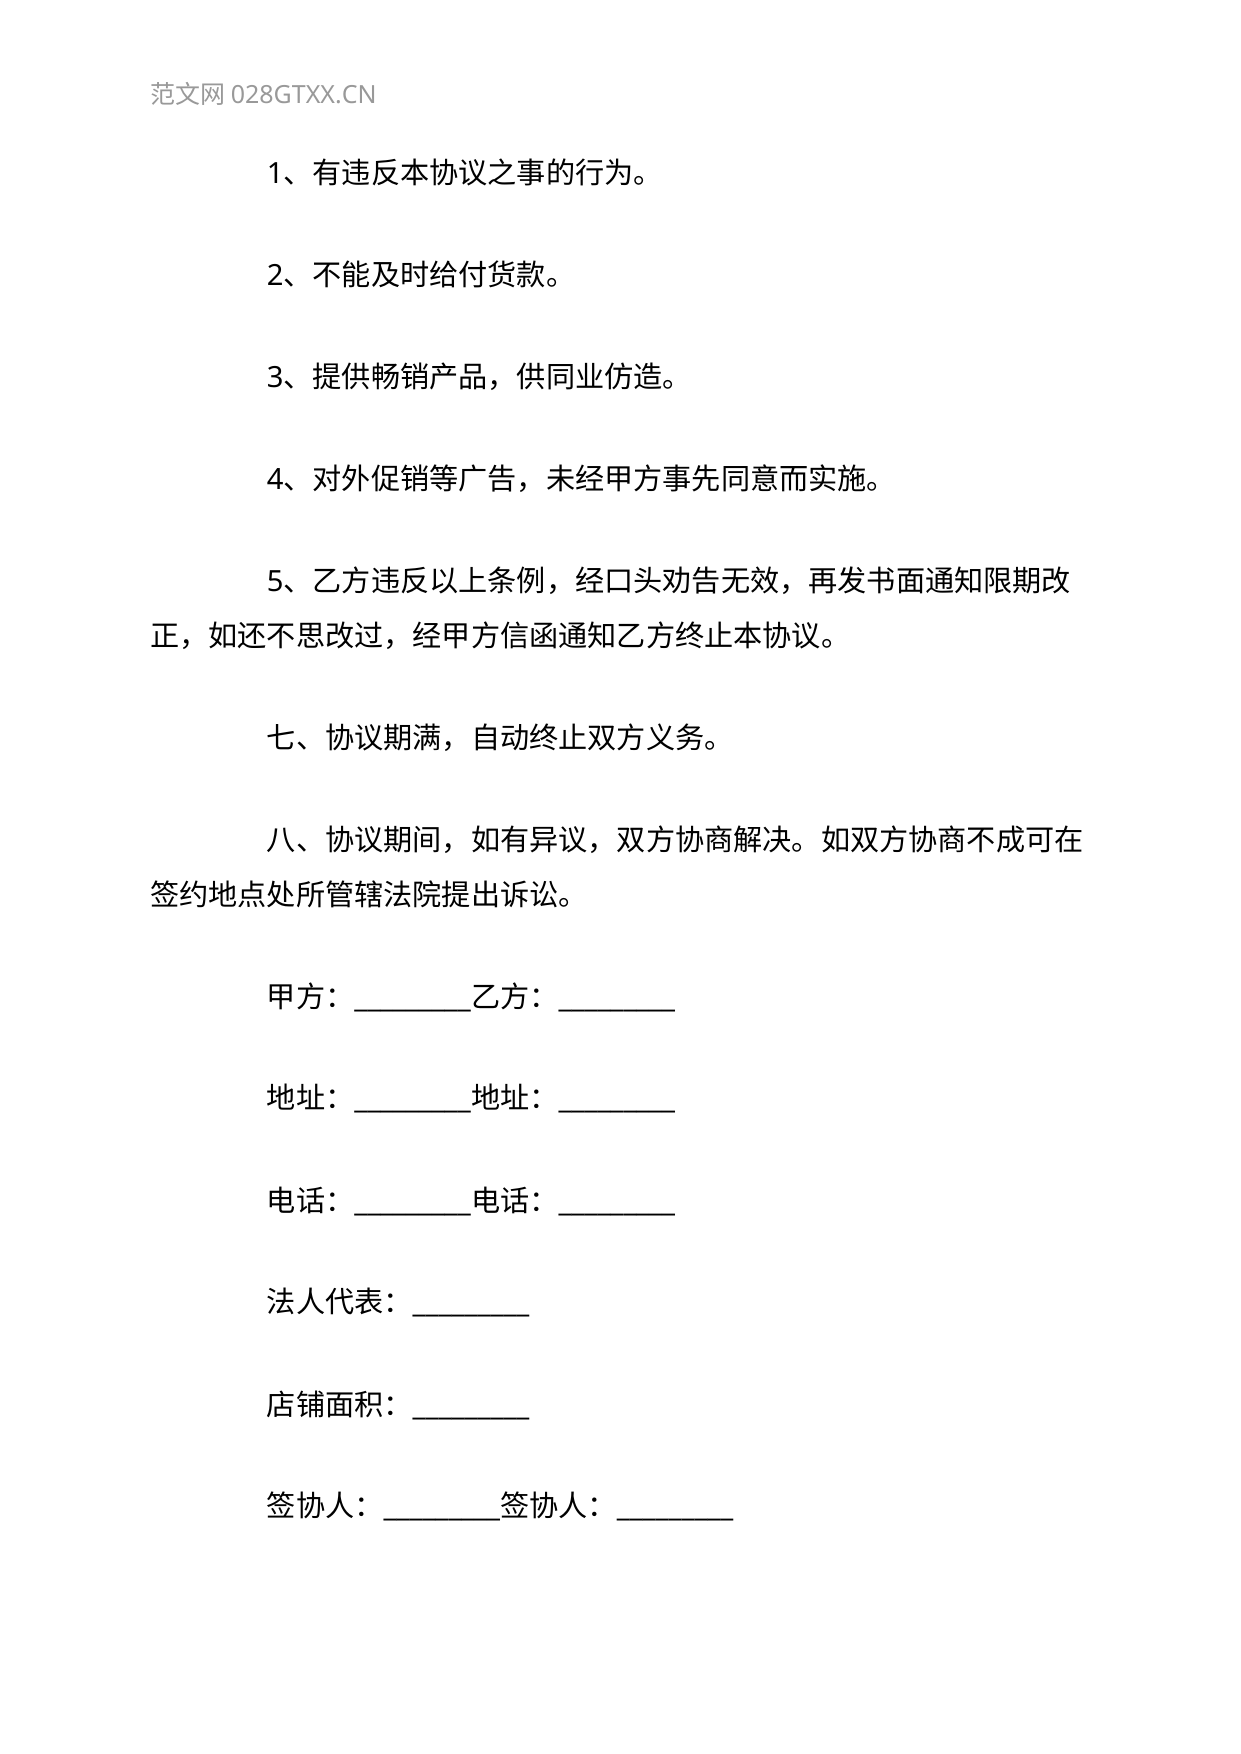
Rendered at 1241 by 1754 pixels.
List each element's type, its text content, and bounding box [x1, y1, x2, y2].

text 1、有违反本协议之事的行为。 [150, 150, 1090, 192]
text 2、不能及时给付货款。 [150, 252, 1090, 294]
text 法人代表：_________ [150, 1279, 1090, 1321]
text 甲方：_________乙方：_________ [150, 973, 1090, 1016]
text 七、协议期满，自动终止双方义务。 [150, 715, 1090, 757]
text 店铺面积：_________ [150, 1381, 1090, 1423]
text 地址：_________地址：_________ [150, 1075, 1090, 1117]
text 4、对外促销等广告，未经甲方事先同意而实施。 [150, 456, 1090, 498]
text 5、乙方违反以上条例，经口头劝告无效，再发书面通知限期改正，如还不思改过，经甲方信函通知乙方终止本协议。 [150, 558, 1090, 655]
text 八、协议期间，如有异议，双方协商解决。如双方协商不成可在签约地点处所管辖法院提出诉讼。 [150, 816, 1090, 914]
text 签协人：_________签协人：_________ [150, 1483, 1090, 1525]
text 电话：_________电话：_________ [150, 1177, 1090, 1219]
text 3、提供畅销产品，供同业仿造。 [150, 354, 1090, 396]
